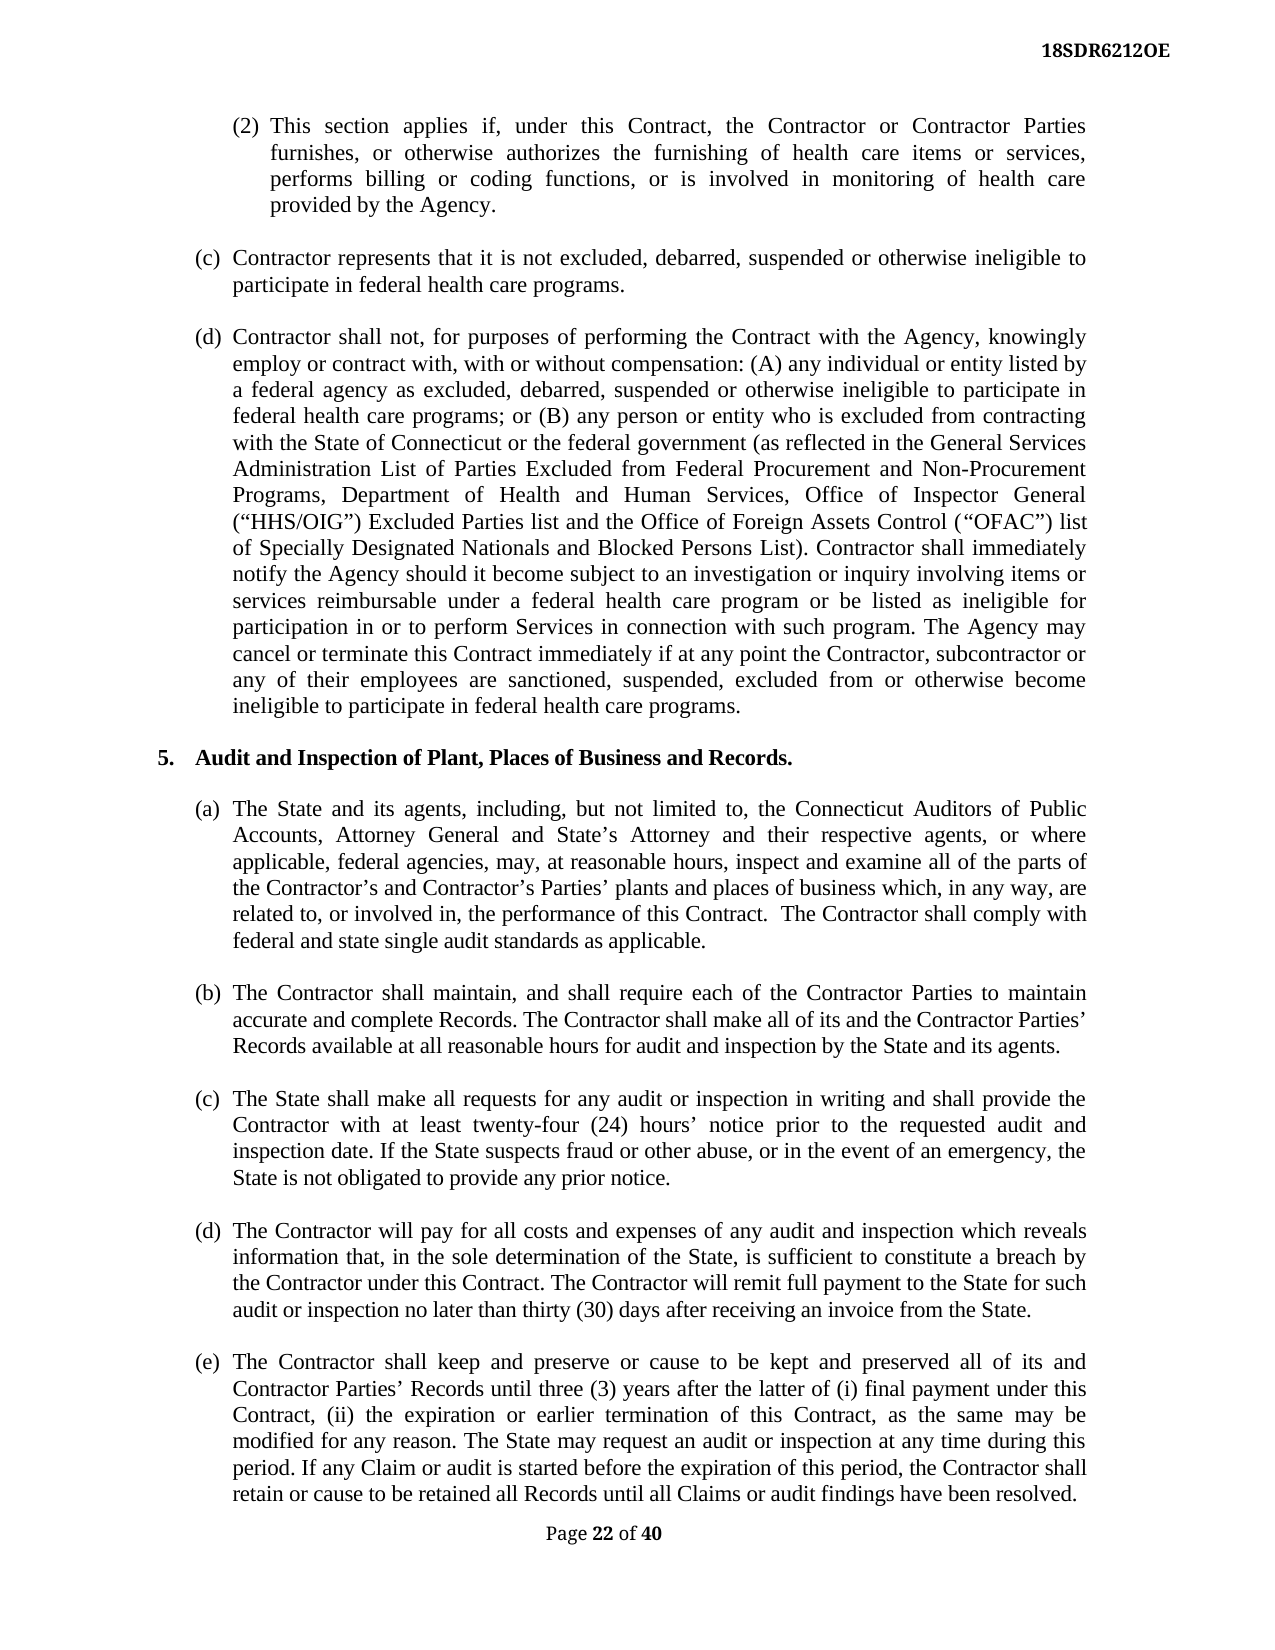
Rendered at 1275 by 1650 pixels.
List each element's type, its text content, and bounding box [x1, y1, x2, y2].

list The State shall make all requests for any audit or inspection in writing and shall provide the Contractor with at least twenty-four (24) hours’ notice prior to the requested audit and inspection date. If the State suspects fraud or other abuse, or in the event of an emergency, the State is not obligated to provide any prior notice. [195, 1085, 1087, 1190]
list The State and its agents, including, but not limited to, the Connecticut Auditors of Public Accounts, Attorney General and State’s Attorney and their respective agents, or where applicable, federal agencies, may, at reasonable hours, inspect and examine all of the parts of the Contractor’s and Contractor’s Parties’ plants and places of business which, in any way, are related to, or involved in, the performance of this Contract. The Contractor shall comply with federal and state single audit standards as applicable. [195, 795, 1087, 953]
text 5. Audit and Inspection of Plant, Places of Business and Records. [157, 745, 1087, 770]
list The Contractor will pay for all costs and expenses of any audit and inspection which reveals information that, in the sole determination of the State, is sufficient to constitute a breach by the Contractor under this Contract. The Contractor will remit full payment to the State for such audit or inspection no later than thirty (30) days after receiving an invoice from the State. [195, 1217, 1087, 1322]
list The Contractor shall keep and preserve or cause to be kept and preserved all of its and Contractor Parties’ Records until three (3) years after the latter of (i) final payment under this Contract, (ii) the expiration or earlier termination of this Contract, as the same may be modified for any reason. The State may request an audit or inspection at any time during this period. If any Claim or audit is started before the expiration of this period, the Contractor shall retain or cause to be retained all Records until all Claims or audit findings have been resolved. [195, 1348, 1087, 1507]
text (2) This section applies if, under this Contract, the Contractor or Contractor Parties furnishes, or otherwise authorizes the furnishing of health care items or services, performs billing or coding functions, or is involved in monitoring of health care provided by the Agency. [232, 112, 1087, 218]
text (d) Contractor shall not, for purposes of performing the Contract with the Agency, knowingly employ or contract with, with or without compensation: (A) any individual or entity listed by a federal agency as excluded, debarred, suspended or otherwise ineligible to participate in federal health care programs; or (B) any person or entity who is excluded from contracting with the State of Connecticut or the federal government (as reflected in the General Services Administration List of Parties Excluded from Federal Procurement and Non-Procurement Programs, Department of Health and Human Services, Office of Inspector General (“HHS/OIG”) Excluded Parties list and the Office of Foreign Assets Control (“OFAC”) list of Specially Designated Nationals and Blocked Persons List). Contractor shall immediately notify the Agency should it become subject to an investigation or inquiry involving items or services reimbursable under a federal health care program or be listed as ineligible for participation in or to perform Services in connection with such program. The Agency may cancel or terminate this Contract immediately if at any point the Contractor, subcontractor or any of their employees are sanctioned, suspended, excluded from or otherwise become ineligible to participate in federal health care programs. [195, 323, 1087, 719]
text (c) Contractor represents that it is not excluded, debarred, suspended or otherwise ineligible to participate in federal health care programs. [195, 244, 1087, 297]
list The Contractor shall maintain, and shall require each of the Contractor Parties to maintain accurate and complete Records. The Contractor shall make all of its and the Contractor Parties’ Records available at all reasonable hours for audit and inspection by the State and its agents. [195, 979, 1087, 1058]
